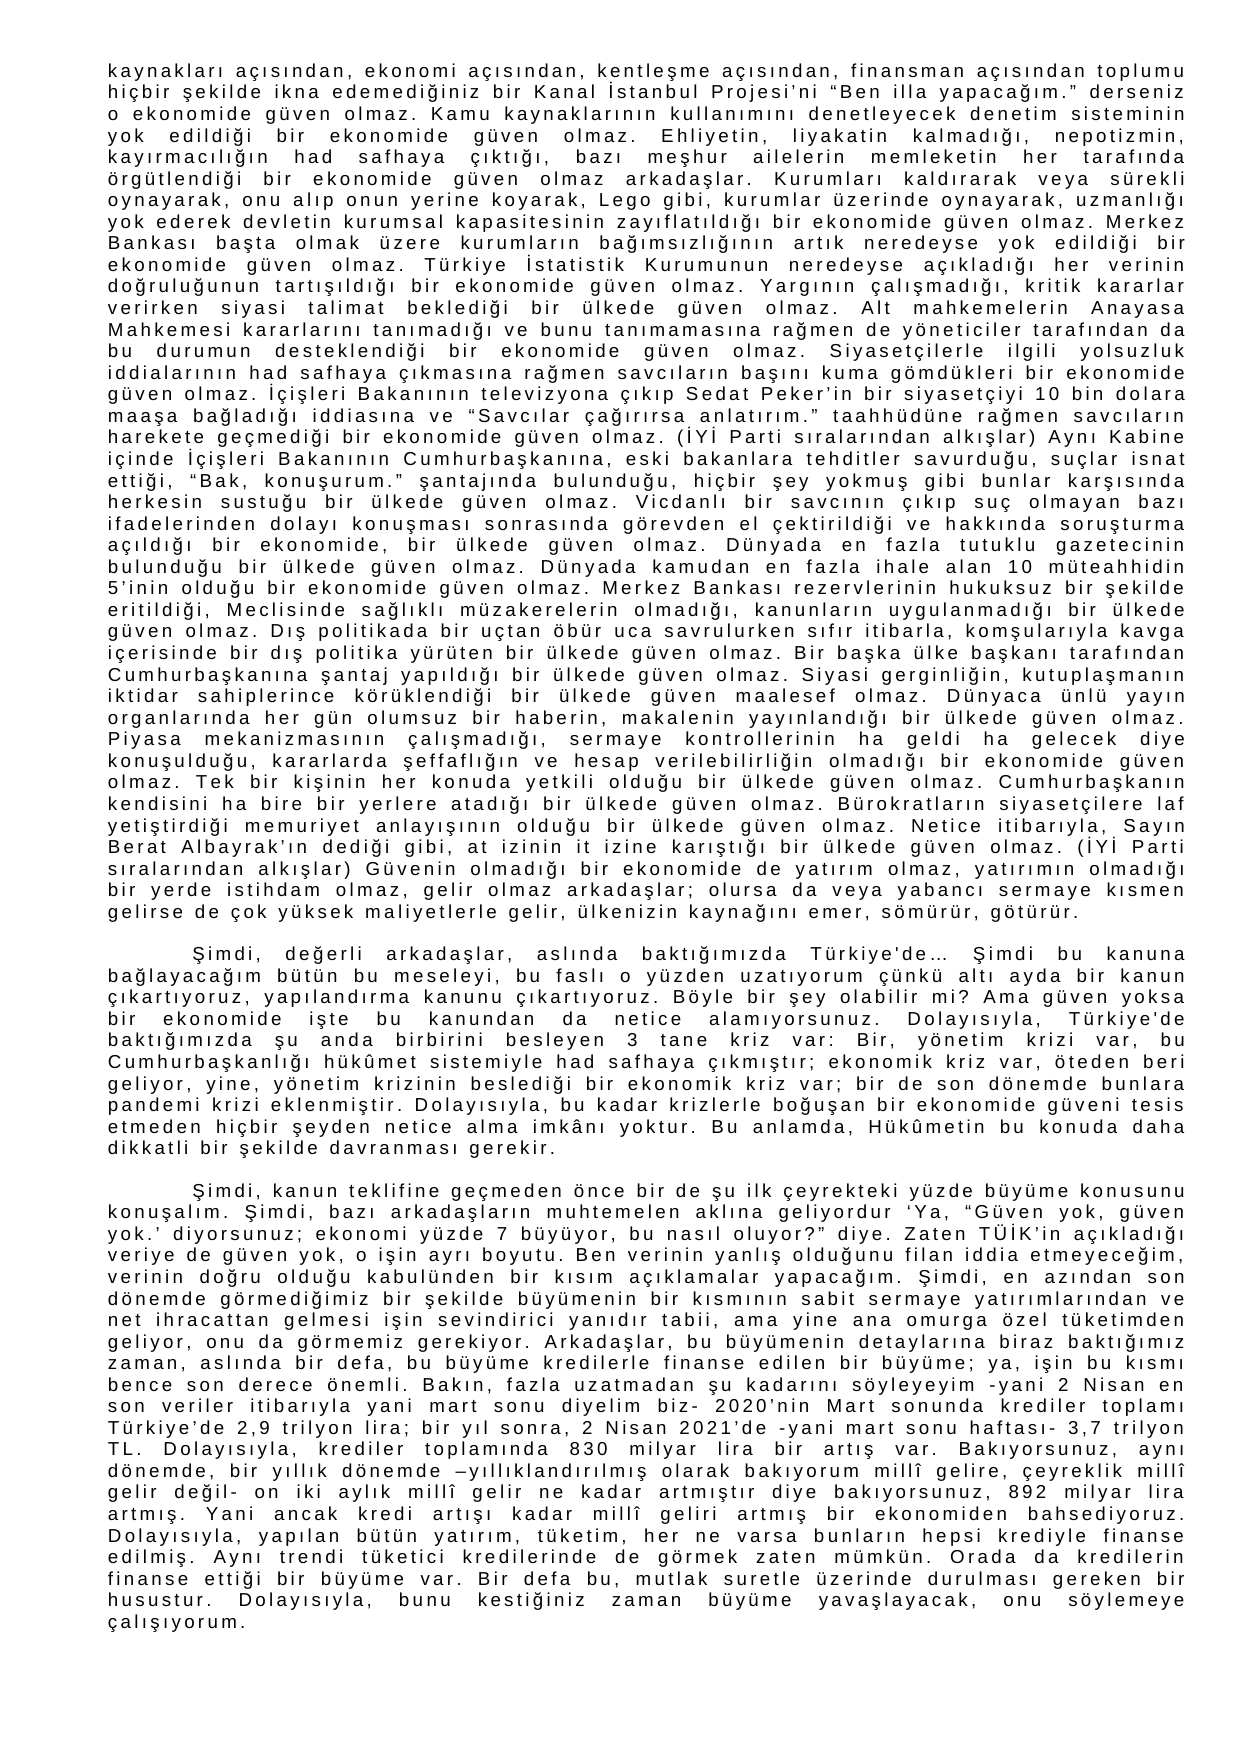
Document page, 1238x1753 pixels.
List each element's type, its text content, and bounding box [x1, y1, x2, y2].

text Şimdi, değerli arkadaşlar, aslında baktığımızda Türkiye'de… Şimdi bu kanuna bağlayacağım bütün bu meseleyi, bu faslı o yüzden uzatıyorum çünkü altı ayda bir kanun çıkartıyoruz, yapılandırma kanunu çıkartıyoruz. Böyle bir şey olabilir mi? Ama güven yoksa bir ekonomide işte bu kanundan da netice alamıyorsunuz. Dolayısıyla, Türkiye'de baktığımızda şu anda birbirini besleyen 3 tane kriz var: Bir, yönetim krizi var, bu Cumhurbaşkanlığı hükûmet sistemiyle had safhaya çıkmıştır; ekonomik kriz var, öteden beri geliyor, yine, yönetim krizinin beslediği bir ekonomik kriz var; bir de son dönemde bunlara pandemi krizi eklenmiştir. Dolayısıyla, bu kadar krizlerle boğuşan bir ekonomide güveni tesis etmeden hiçbir şeyden netice alma imkânı yoktur. Bu anlamda, Hükûmetin bu konuda daha dikkatli bir şekilde davranması gerekir. [108, 943, 1186, 1159]
text Şimdi, kanun teklifine geçmeden önce bir de şu ilk çeyrekteki yüzde büyüme konusunu konuşalım. Şimdi, bazı arkadaşların muhtemelen aklına geliyordur ‘Ya, “Güven yok, güven yok.’ diyorsunuz; ekonomi yüzde 7 büyüyor, bu nasıl oluyor?” diye. Zaten TÜİK’in açıkladığı veriye de güven yok, o işin ayrı boyutu. Ben verinin yanlış olduğunu filan iddia etmeyeceğim, verinin doğru olduğu kabulünden bir kısım açıklamalar yapacağım. Şimdi, en azından son dönemde görmediğimiz bir şekilde büyümenin bir kısmının sabit sermaye yatırımlarından ve net ihracattan gelmesi işin sevindirici yanıdır tabii, ama yine ana omurga özel tüketimden geliyor, onu da görmemiz gerekiyor. Arkadaşlar, bu büyümenin detaylarına biraz baktığımız zaman, aslında bir defa, bu büyüme kredilerle finanse edilen bir büyüme; ya, işin bu kısmı bence son derece önemli. Bakın, fazla uzatmadan şu kadarını söyleyeyim -yani 2 Nisan en son veriler itibarıyla yani mart sonu diyelim biz- 2020’nin Mart sonunda krediler toplamı Türkiye’de 2,9 trilyon lira; bir yıl sonra, 2 Nisan 2021’de -yani mart sonu haftası- 3,7 trilyon TL. Dolayısıyla, krediler toplamında 830 milyar lira bir artış var. Bakıyorsunuz, aynı dönemde, bir yıllık dönemde –yıllıklandırılmış olarak bakıyorum millî gelire, çeyreklik millî gelir değil- on iki aylık millî gelir ne kadar artmıştır diye bakıyorsunuz, 892 milyar lira artmış. Yani ancak kredi artışı kadar millî geliri artmış bir ekonomiden bahsediyoruz. Dolayısıyla, yapılan bütün yatırım, tüketim, her ne varsa bunların hepsi krediyle finanse edilmiş. Aynı trendi tüketici kredilerinde de görmek zaten mümkün. Orada da kredilerin finanse ettiği bir büyüme var. Bir defa bu, mutlak suretle üzerinde durulması gereken bir husustur. Dolayısıyla, bunu kestiğiniz zaman büyüme yavaşlayacak, onu söylemeye çalışıyorum. [108, 1179, 1186, 1632]
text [108, 60, 1186, 922]
